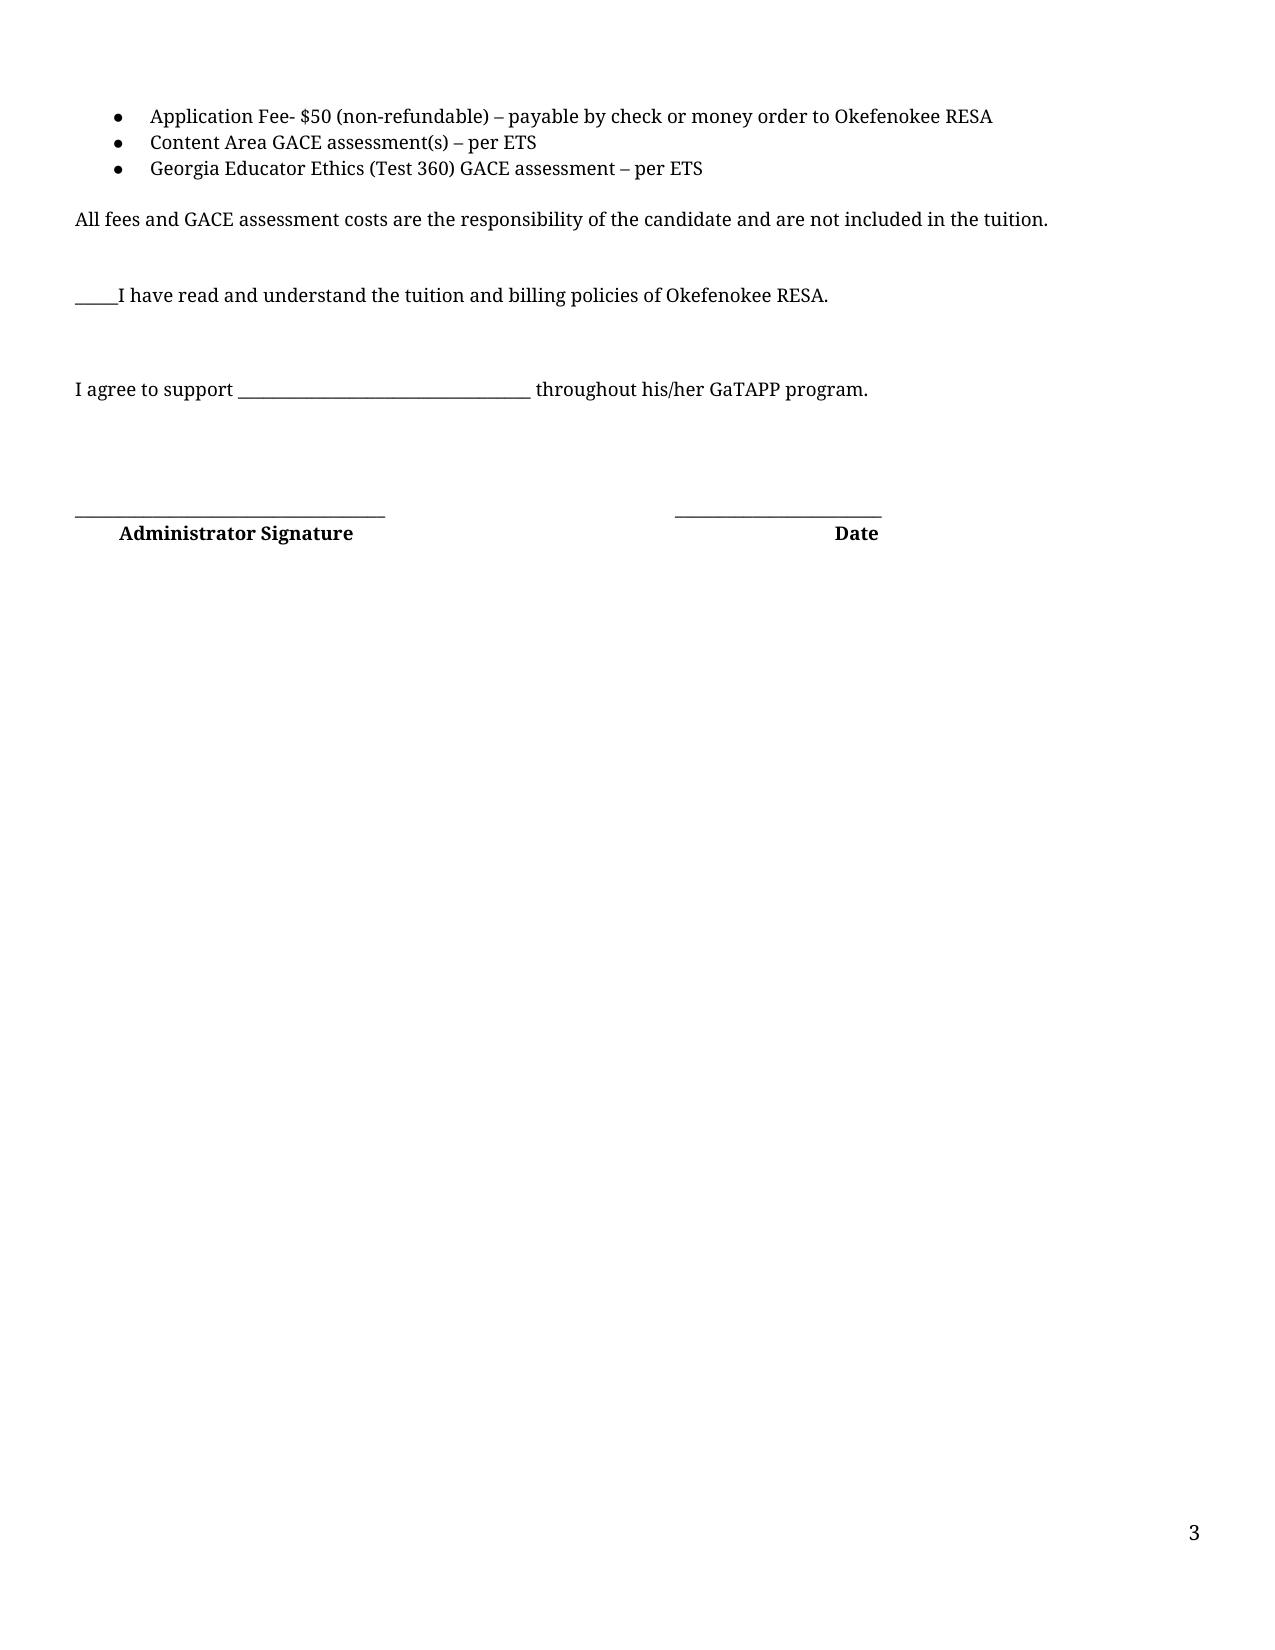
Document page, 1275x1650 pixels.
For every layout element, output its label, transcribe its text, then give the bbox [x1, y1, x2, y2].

text _____I have read and understand the tuition and billing policies of Okefenokee RESA. [75, 282, 1200, 308]
text All fees and GACE assessment costs are the responsibility of the candidate and are not included in the tuition. [75, 206, 1200, 231]
text ____________________________________ ________________________ [75, 495, 1200, 521]
list Georgia Educator Ethics (Test 360) GACE assessment – per ETS [112, 155, 1200, 180]
list Content Area GACE assessment(s) – per ETS [112, 129, 1200, 155]
text I agree to support __________________________________ throughout his/her GaTAPP program. [75, 376, 1200, 402]
list Application Fee- $50 (non-refundable) – payable by check or money order to Okefenokee RESA [112, 104, 1200, 129]
text Administrator Signature Date [75, 521, 1200, 546]
